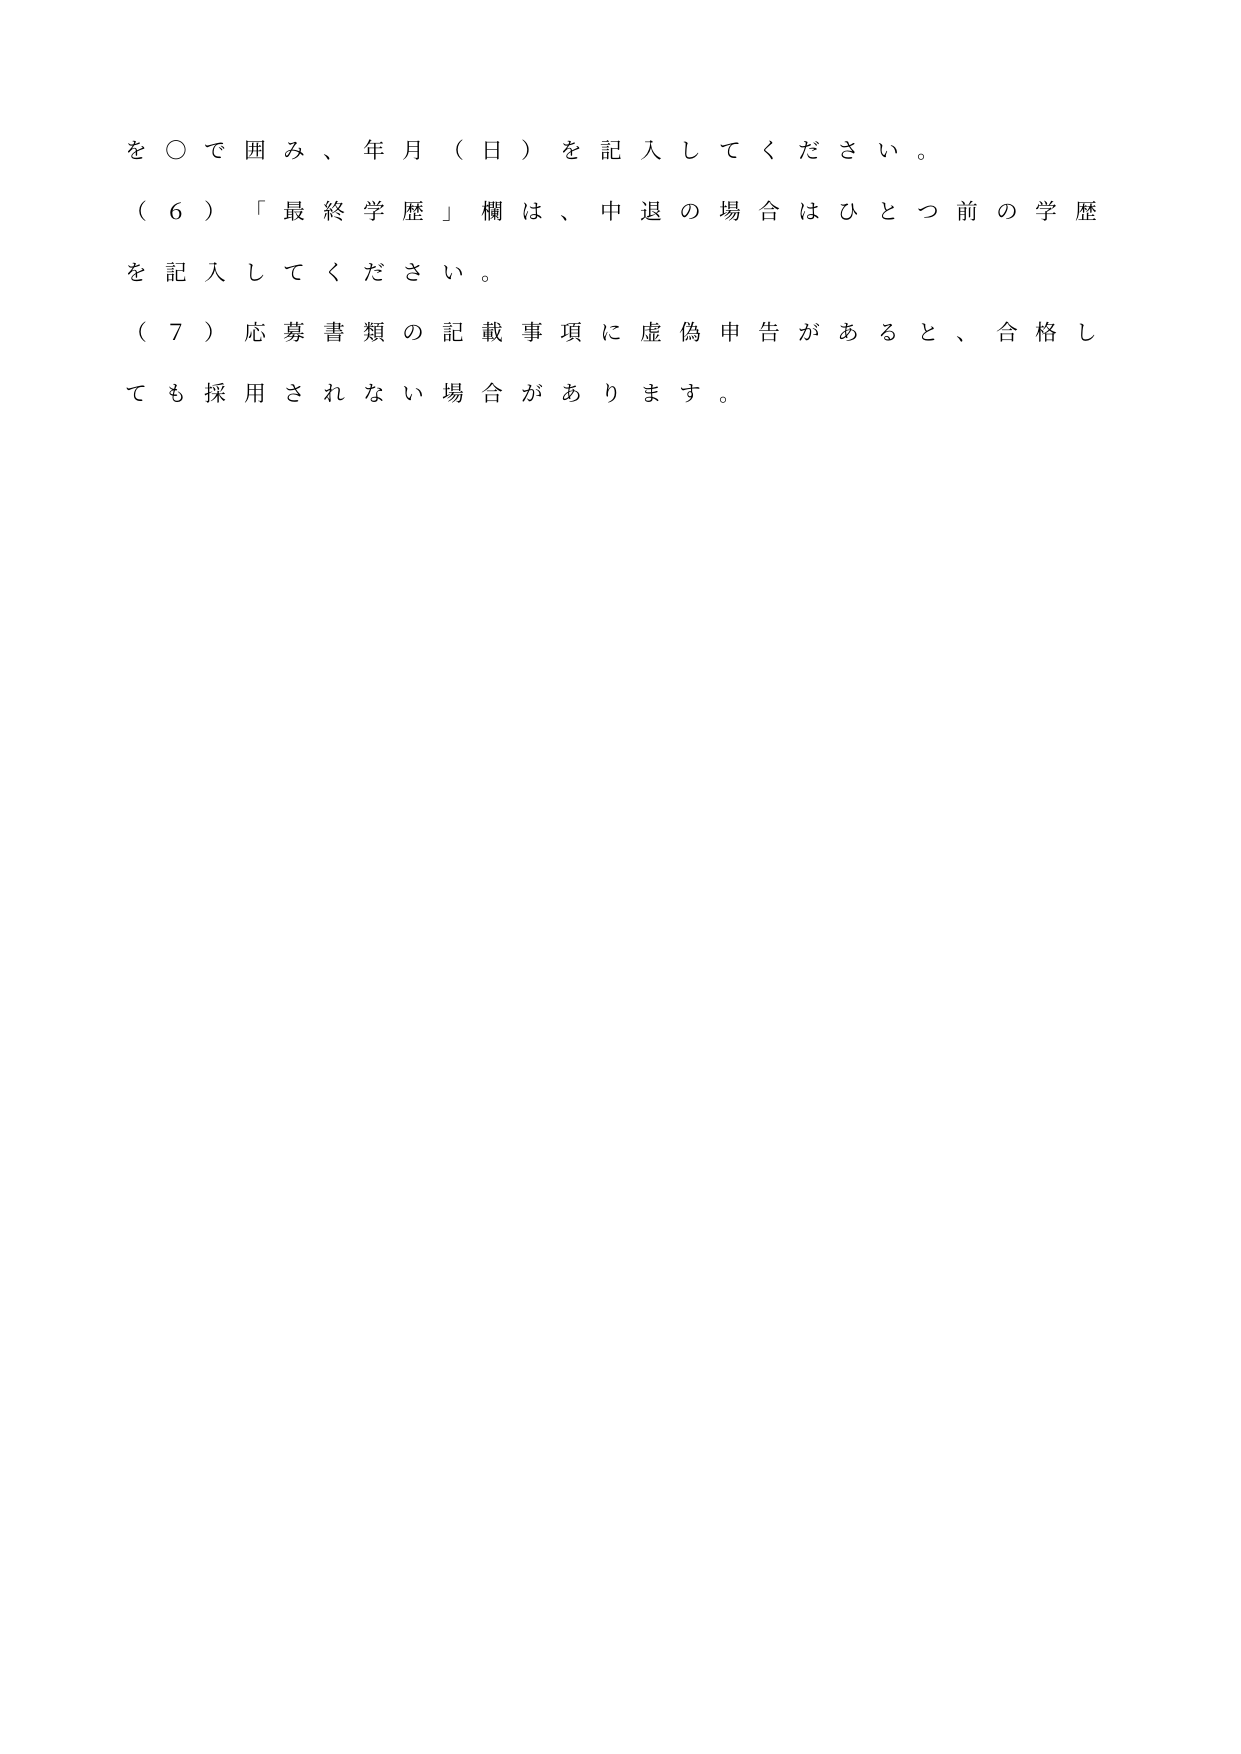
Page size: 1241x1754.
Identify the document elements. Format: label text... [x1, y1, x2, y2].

text （７）応募書類の記載事項に虚偽申告があると、合格しても採用されない場合があります。 [125, 301, 1115, 422]
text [125, 119, 1115, 180]
text （６）「最終学歴」欄は、中退の場合はひとつ前の学歴を記入してください。 [125, 180, 1115, 301]
